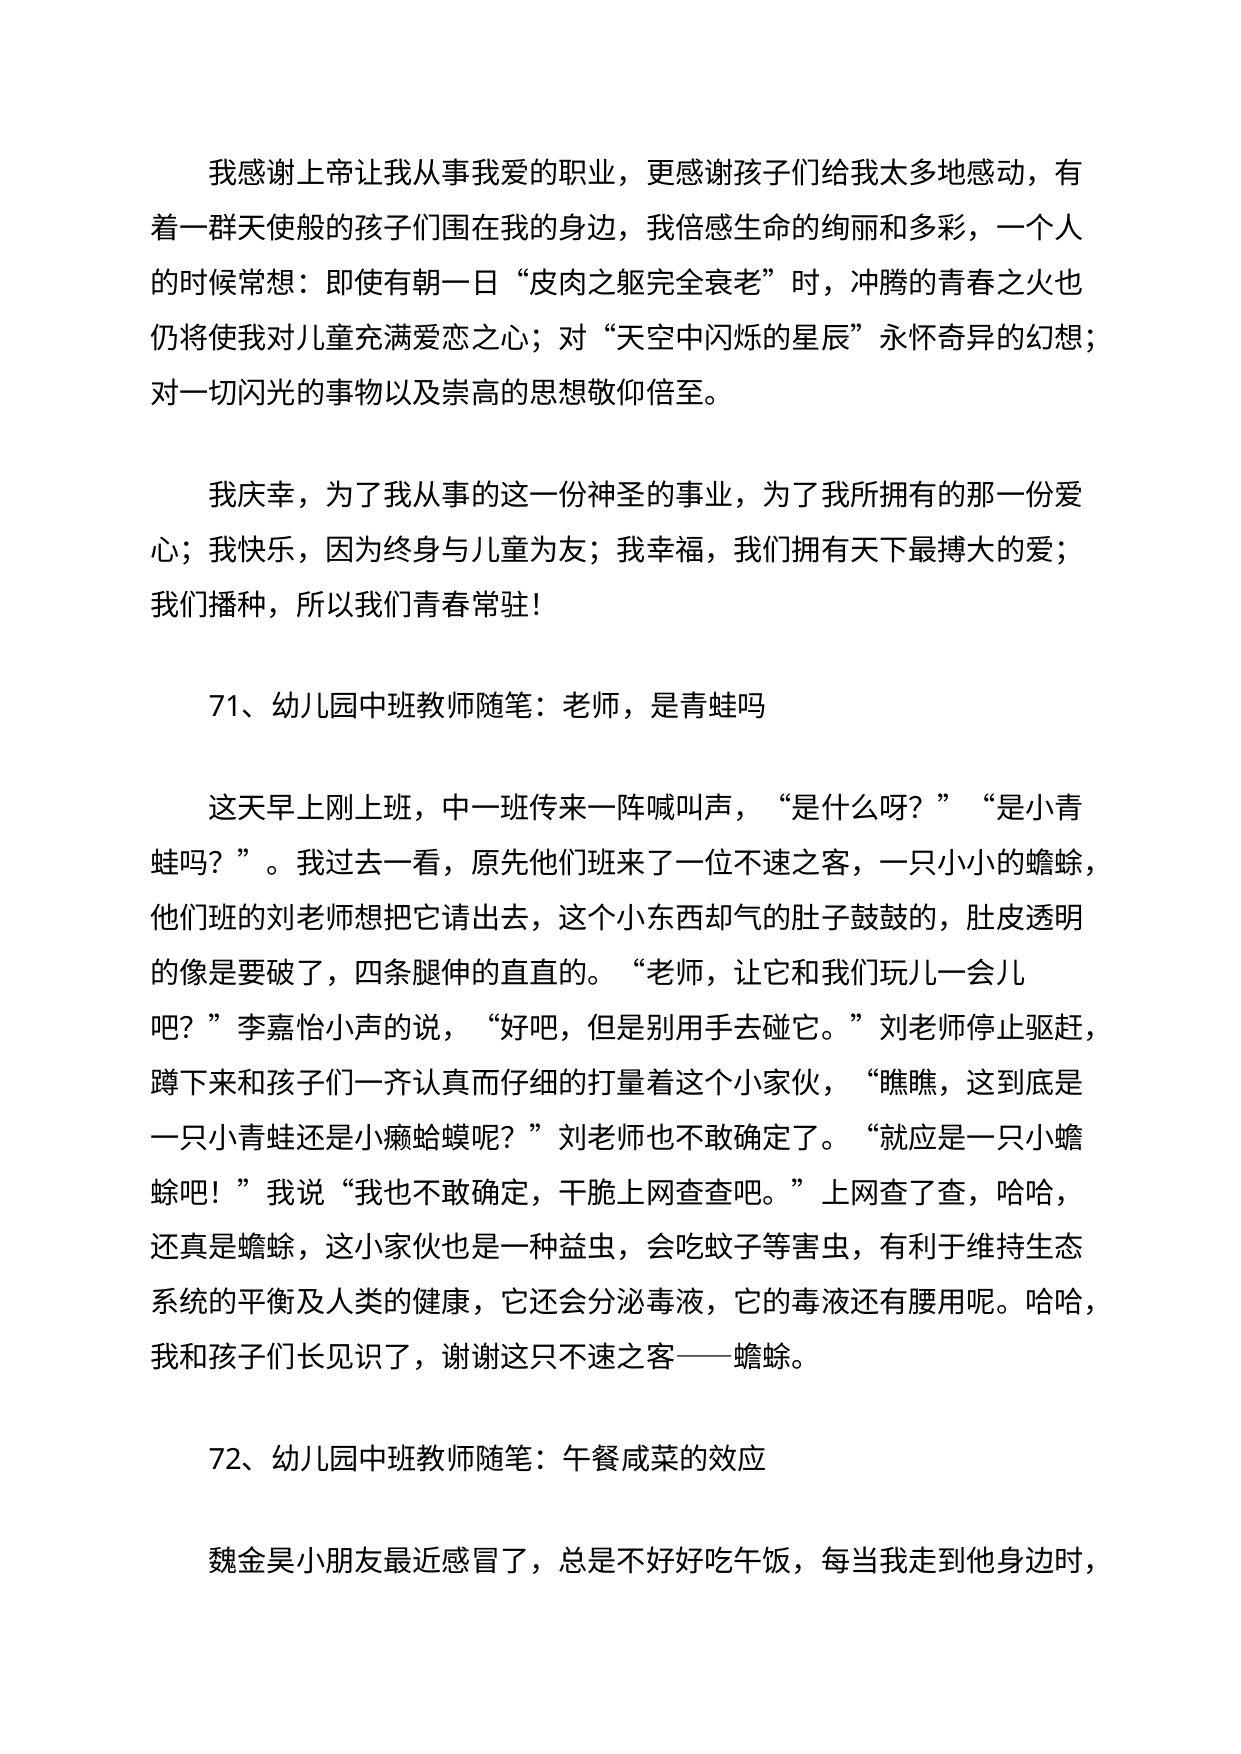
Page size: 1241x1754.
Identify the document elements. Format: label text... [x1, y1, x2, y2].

text 71、幼儿园中班教师随笔：老师，是青蛙吗 [150, 683, 1090, 725]
text 我庆幸，为了我从事的这一份神圣的事业，为了我所拥有的那一份爱心；我快乐，因为终身与儿童为友；我幸福，我们拥有天下最搏大的爱；我们播种，所以我们青春常驻！ [150, 471, 1090, 623]
text 72、幼儿园中班教师随笔：午餐咸菜的效应 [150, 1436, 1090, 1478]
text 这天早上刚上班，中一班传来一阵喊叫声，“是什么呀？”“是小青蛙吗？”。我过去一看，原先他们班来了一位不速之客，一只小小的蟾蜍，他们班的刘老师想把它请出去，这个小东西却气的肚子鼓鼓的，肚皮透明的像是要破了，四条腿伸的直直的。“老师，让它和我们玩儿一会儿吧？”李嘉怡小声的说，“好吧，但是别用手去碰它。”刘老师停止驱赶，蹲下来和孩子们一齐认真而仔细的打量着这个小家伙，“瞧瞧，这到底是一只小青蛙还是小癞蛤蟆呢？”刘老师也不敢确定了。“就应是一只小蟾蜍吧！”我说“我也不敢确定，干脆上网查查吧。”上网查了查，哈哈，还真是蟾蜍，这小家伙也是一种益虫，会吃蚊子等害虫，有利于维持生态系统的平衡及人类的健康，它还会分泌毒液，它的毒液还有腰用呢。哈哈，我和孩子们长见识了，谢谢这只不速之客——蟾蜍。 [150, 785, 1090, 1376]
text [150, 1538, 1090, 1580]
text 我感谢上帝让我从事我爱的职业，更感谢孩子们给我太多地感动，有着一群天使般的孩子们围在我的身边，我倍感生命的绚丽和多彩，一个人的时候常想：即使有朝一日“皮肉之躯完全衰老”时，冲腾的青春之火也仍将使我对儿童充满爱恋之心；对“天空中闪烁的星辰”永怀奇异的幻想；对一切闪光的事物以及崇高的思想敬仰倍至。 [150, 150, 1090, 412]
